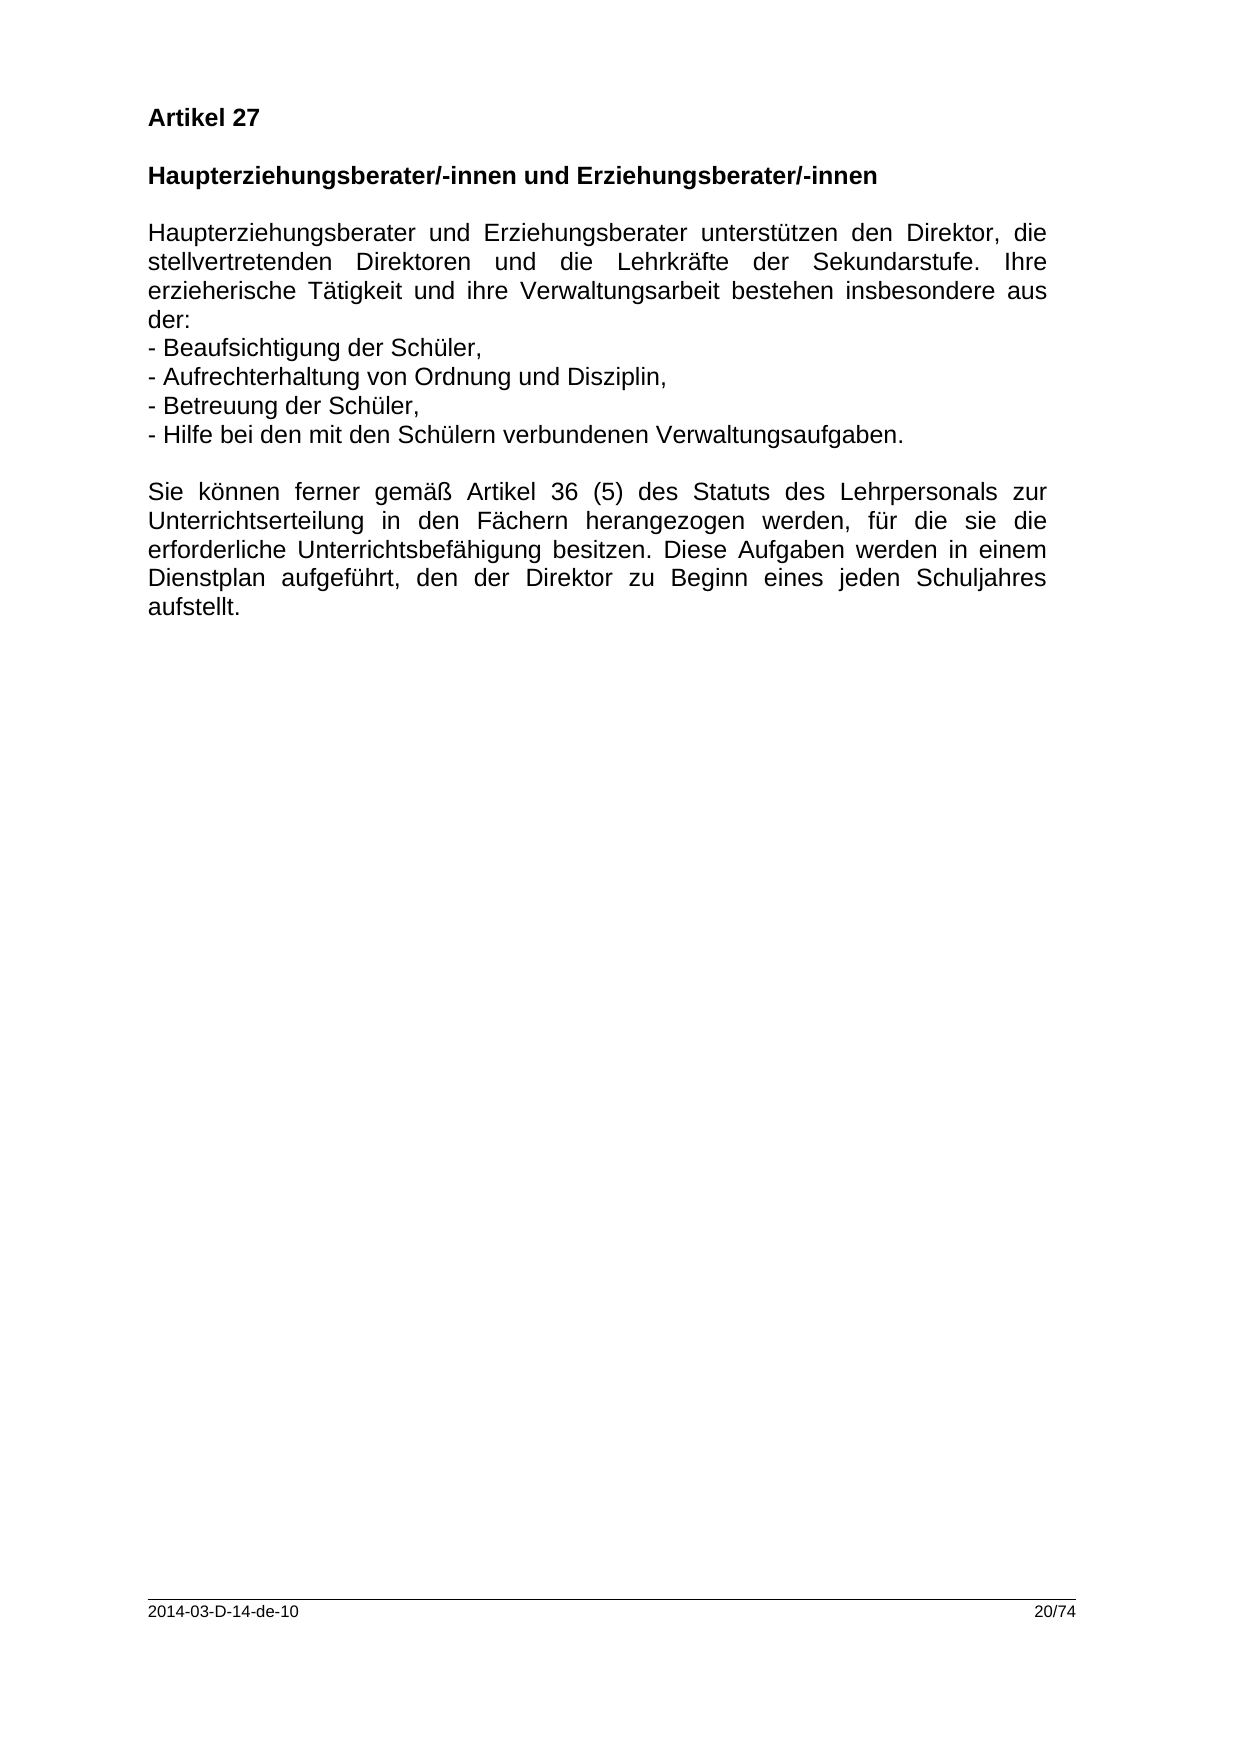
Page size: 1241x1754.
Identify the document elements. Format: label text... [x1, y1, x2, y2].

text Haupterziehungsberater/-innen und Erziehungsberater/-innen [148, 161, 1048, 190]
text - Betreuung der Schüler, [148, 391, 1048, 420]
text - Aufrechterhaltung von Ordnung und Disziplin, [148, 362, 1048, 391]
text - Beaufsichtigung der Schüler, [148, 333, 1048, 362]
text Sie können ferner gemäß Artikel 36 (5) des Statuts des Lehrpersonals zur Unterrichtserteilung in den Fächern herangezogen werden, für die sie die erforderliche Unterrichtsbefähigung besitzen. Diese Aufgaben werden in einem Dienstplan aufgeführt, den der Direktor zu Beginn eines jeden Schuljahres aufstellt. [148, 477, 1048, 621]
text Haupterziehungsberater und Erziehungsberater unterstützen den Direktor, die stellvertretenden Direktoren und die Lehrkräfte der Sekundarstufe. Ihre erzieherische Tätigkeit und ihre Verwaltungsarbeit bestehen insbesondere aus der: [148, 218, 1048, 333]
text Artikel 27 [148, 103, 1048, 132]
text - Hilfe bei den mit den Schülern verbundenen Verwaltungsaufgaben. [148, 420, 1048, 448]
